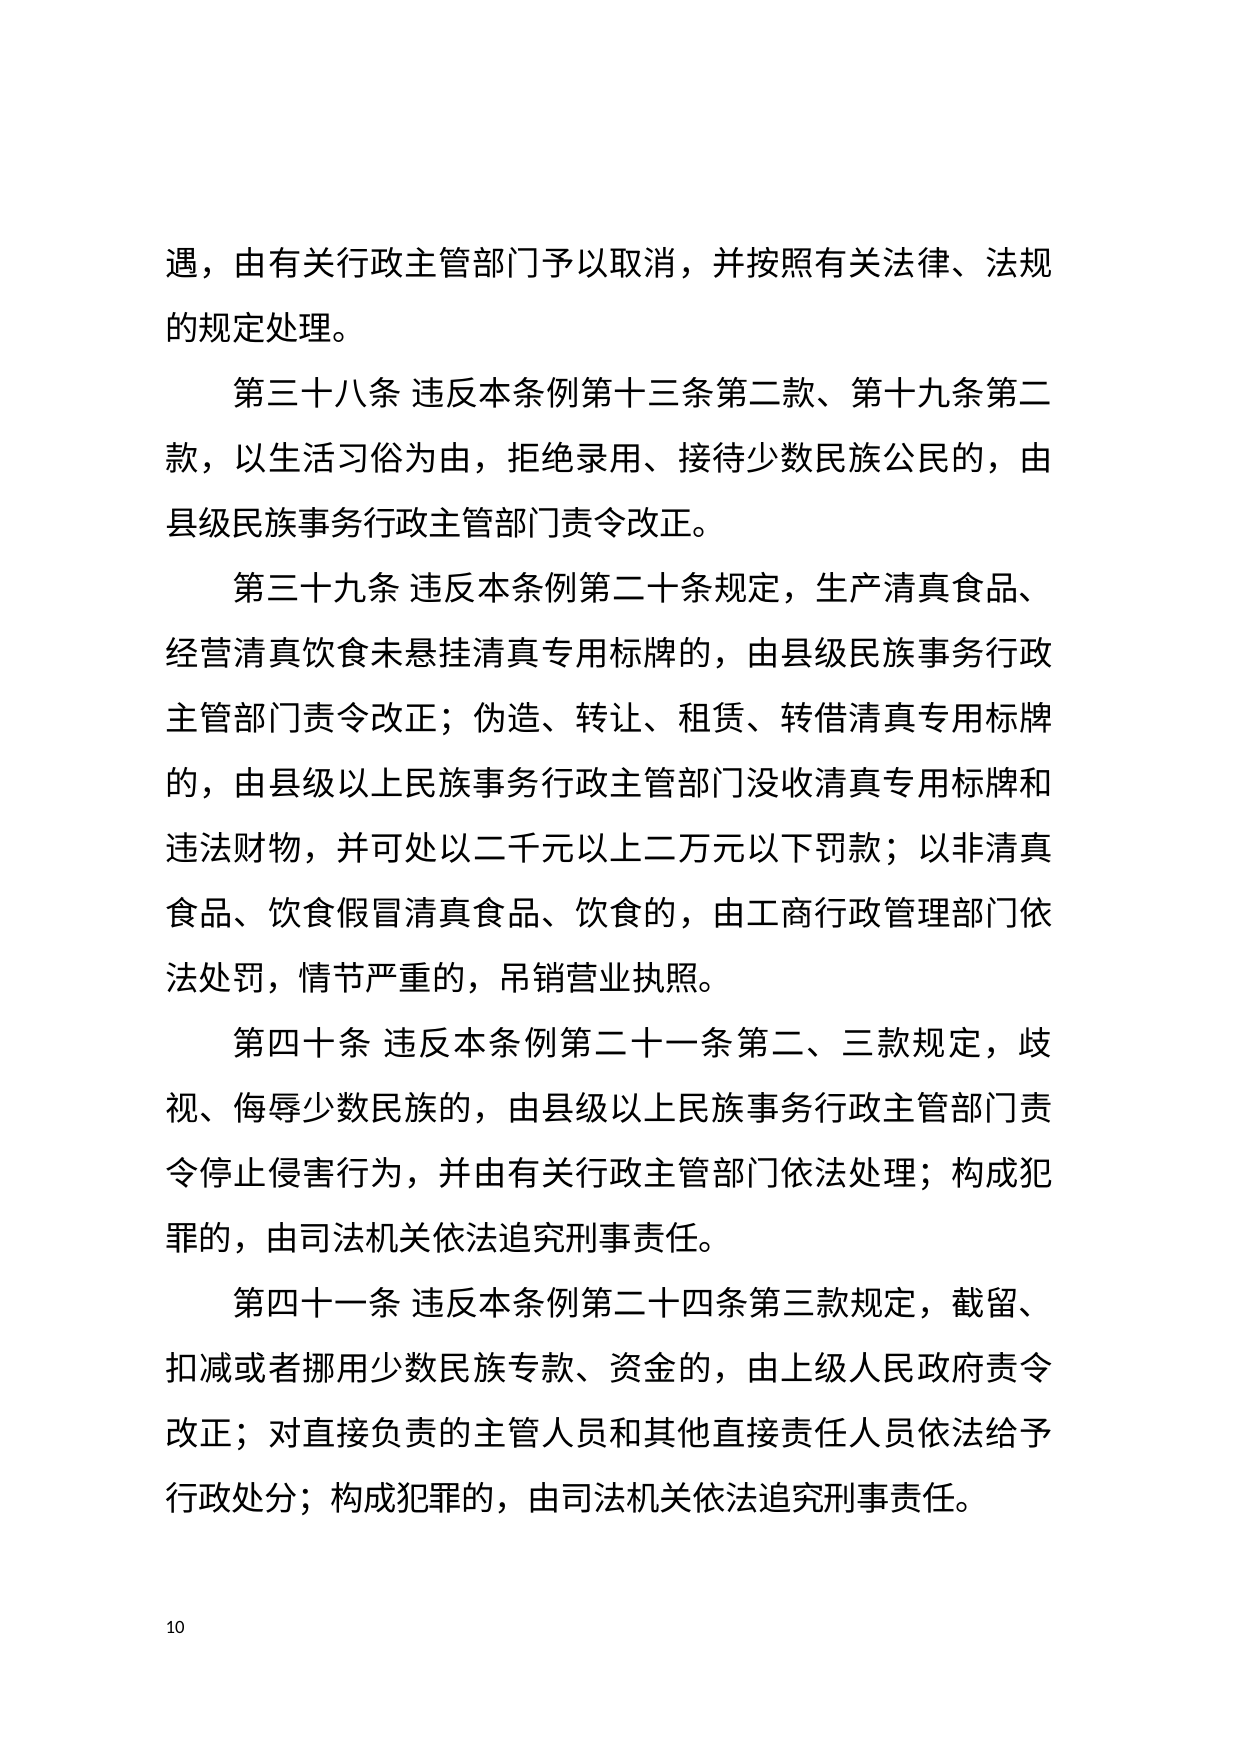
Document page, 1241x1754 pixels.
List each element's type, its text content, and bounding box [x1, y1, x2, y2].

text 第三十九条 违反本条例第二十条规定，生产清真食品、经营清真饮食未悬挂清真专用标牌的，由县级民族事务行政主管部门责令改正；伪造、转让、租赁、转借清真专用标牌的，由县级以上民族事务行政主管部门没收清真专用标牌和违法财物，并可处以二千元以上二万元以下罚款；以非清真食品、饮食假冒清真食品、饮食的，由工商行政管理部门依法处罚，情节严重的，吊销营业执照。 [165, 554, 1053, 1009]
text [165, 229, 1053, 359]
text 第四十条 违反本条例第二十一条第二、三款规定，歧视、侮辱少数民族的，由县级以上民族事务行政主管部门责令停止侵害行为，并由有关行政主管部门依法处理；构成犯罪的，由司法机关依法追究刑事责任。 [165, 1009, 1053, 1269]
text 第三十八条 违反本条例第十三条第二款、第十九条第二款，以生活习俗为由，拒绝录用、接待少数民族公民的，由县级民族事务行政主管部门责令改正。 [165, 359, 1053, 554]
text 第四十一条 违反本条例第二十四条第三款规定，截留、扣减或者挪用少数民族专款、资金的，由上级人民政府责令改正；对直接负责的主管人员和其他直接责任人员依法给予行政处分；构成犯罪的，由司法机关依法追究刑事责任。 [165, 1269, 1053, 1529]
